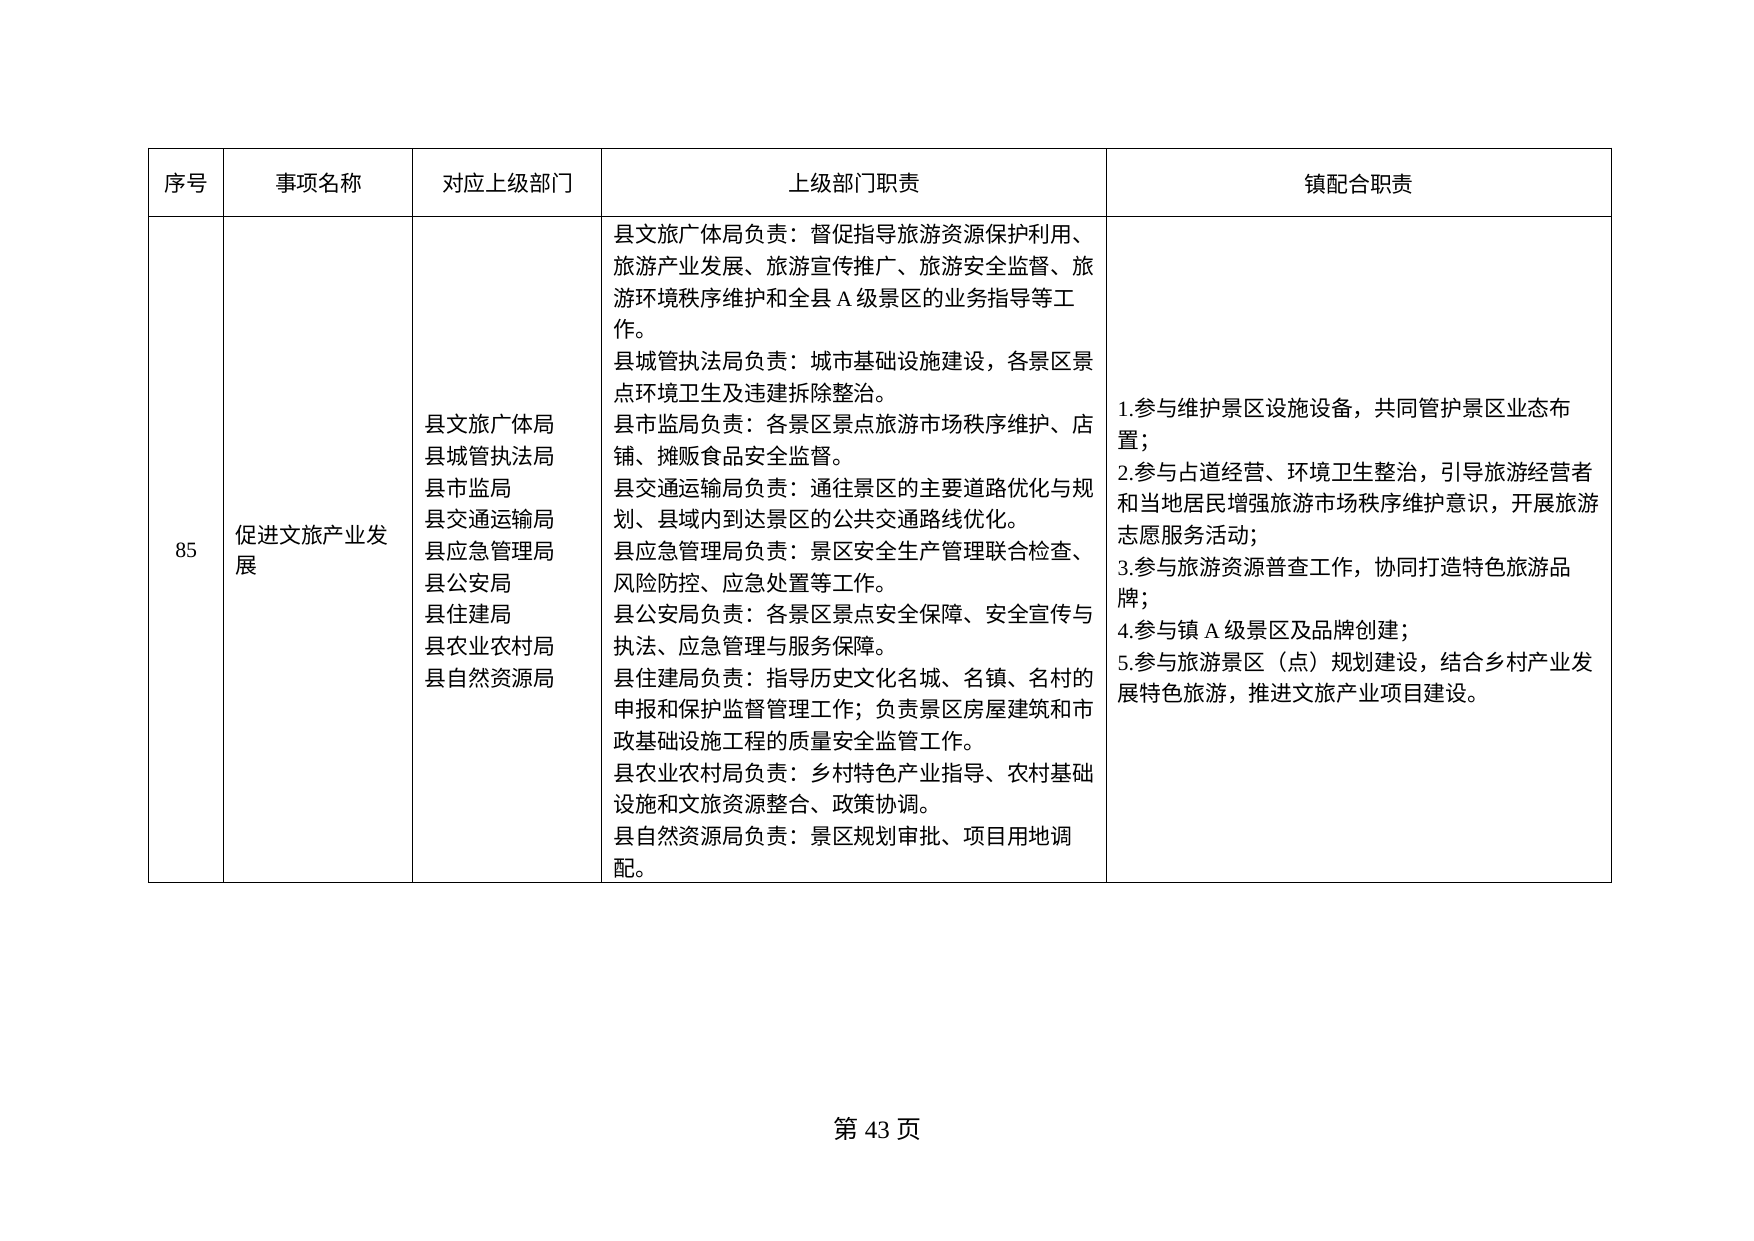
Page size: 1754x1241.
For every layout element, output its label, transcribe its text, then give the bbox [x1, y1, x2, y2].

table_header 上级部门职责 [602, 149, 1106, 216]
table_header 事项名称 [224, 149, 412, 216]
table_cell 促进文旅产业发展 [224, 217, 412, 882]
table_cell 1.参与维护景区设施设备，共同管护景区业态布置； 2.参与占道经营、环境卫生整治，引导旅游经营者和当地居民增强旅游市场秩序维护意识，开展旅游志愿服务活动； 3.参与旅游资源普查工作，协同打造特色旅游品牌； 4.参与镇A级景区及品牌创建； 5.参与旅游景区（点）规划建设，结合乡村产业发展特色旅游，推进文旅产业项目建设。 [1107, 217, 1611, 882]
table_cell 县文旅广体局负责：督促指导旅游资源保护利用、旅游产业发展、旅游宣传推广、旅游安全监督、旅游环境秩序维护和全县A级景区的业务指导等工作。 县城管执法局负责：城市基础设施建设，各景区景点环境卫生及违建拆除整治。 县市监局负责：各景区景点旅游市场秩序维护、店铺、摊贩食品安全监督。 县交通运输局负责：通往景区的主要道路优化与规划、县域内到达景区的公共交通路线优化。 县应急管理局负责：景区安全生产管理联合检查、风险防控、应急处置等工作。 县公安局负责：各景区景点安全保障、安全宣传与执法、应急管理与服务保障。 县住建局负责：指导历史文化名城、名镇、名村的申报和保护监督管理工作；负责景区房屋建筑和市政基础设施工程的质量安全监管工作。 县农业农村局负责：乡村特色产业指导、农村基础设施和文旅资源整合、政策协调。 县自然资源局负责：景区规划审批、项目用地调配。 [602, 217, 1106, 882]
table_header 对应上级部门 [413, 149, 601, 216]
table_header 镇配合职责 [1107, 149, 1611, 216]
table_cell 85 [149, 217, 223, 882]
table_cell 县文旅广体局 县城管执法局 县市监局 县交通运输局 县应急管理局 县公安局 县住建局 县农业农村局 县自然资源局 [413, 217, 601, 882]
table_header 序号 [149, 149, 223, 216]
